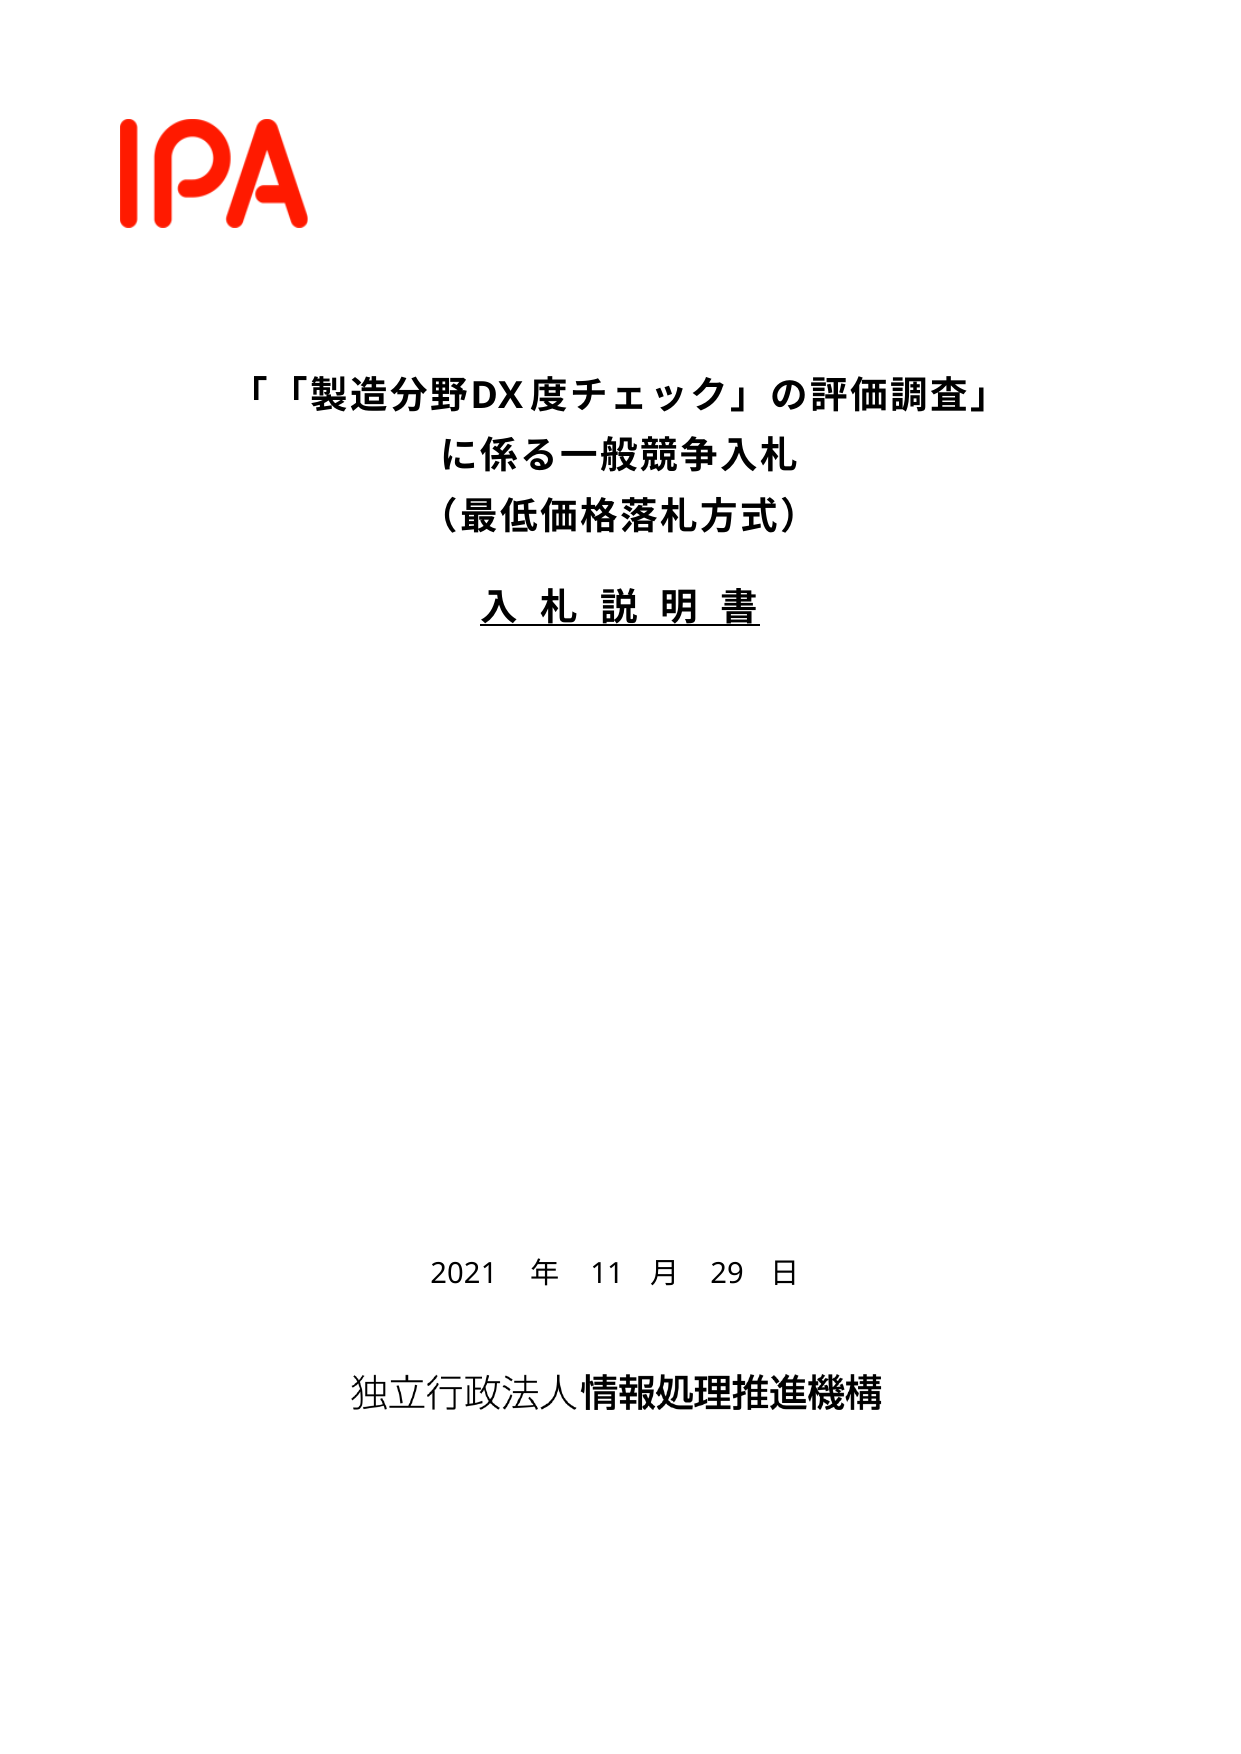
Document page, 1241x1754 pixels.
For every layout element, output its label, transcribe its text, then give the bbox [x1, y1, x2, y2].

picture [120, 119, 308, 228]
text に係る一般競争入札 [120, 422, 1120, 483]
text （最低価格落札方式） [120, 483, 1120, 543]
picture [350, 1374, 882, 1410]
text 「「製造分野DX度チェック」の評価調査」 [120, 362, 1120, 422]
text 入 札 説 明 書 [120, 574, 1120, 634]
text 2021年11月29日 [120, 1241, 1120, 1301]
